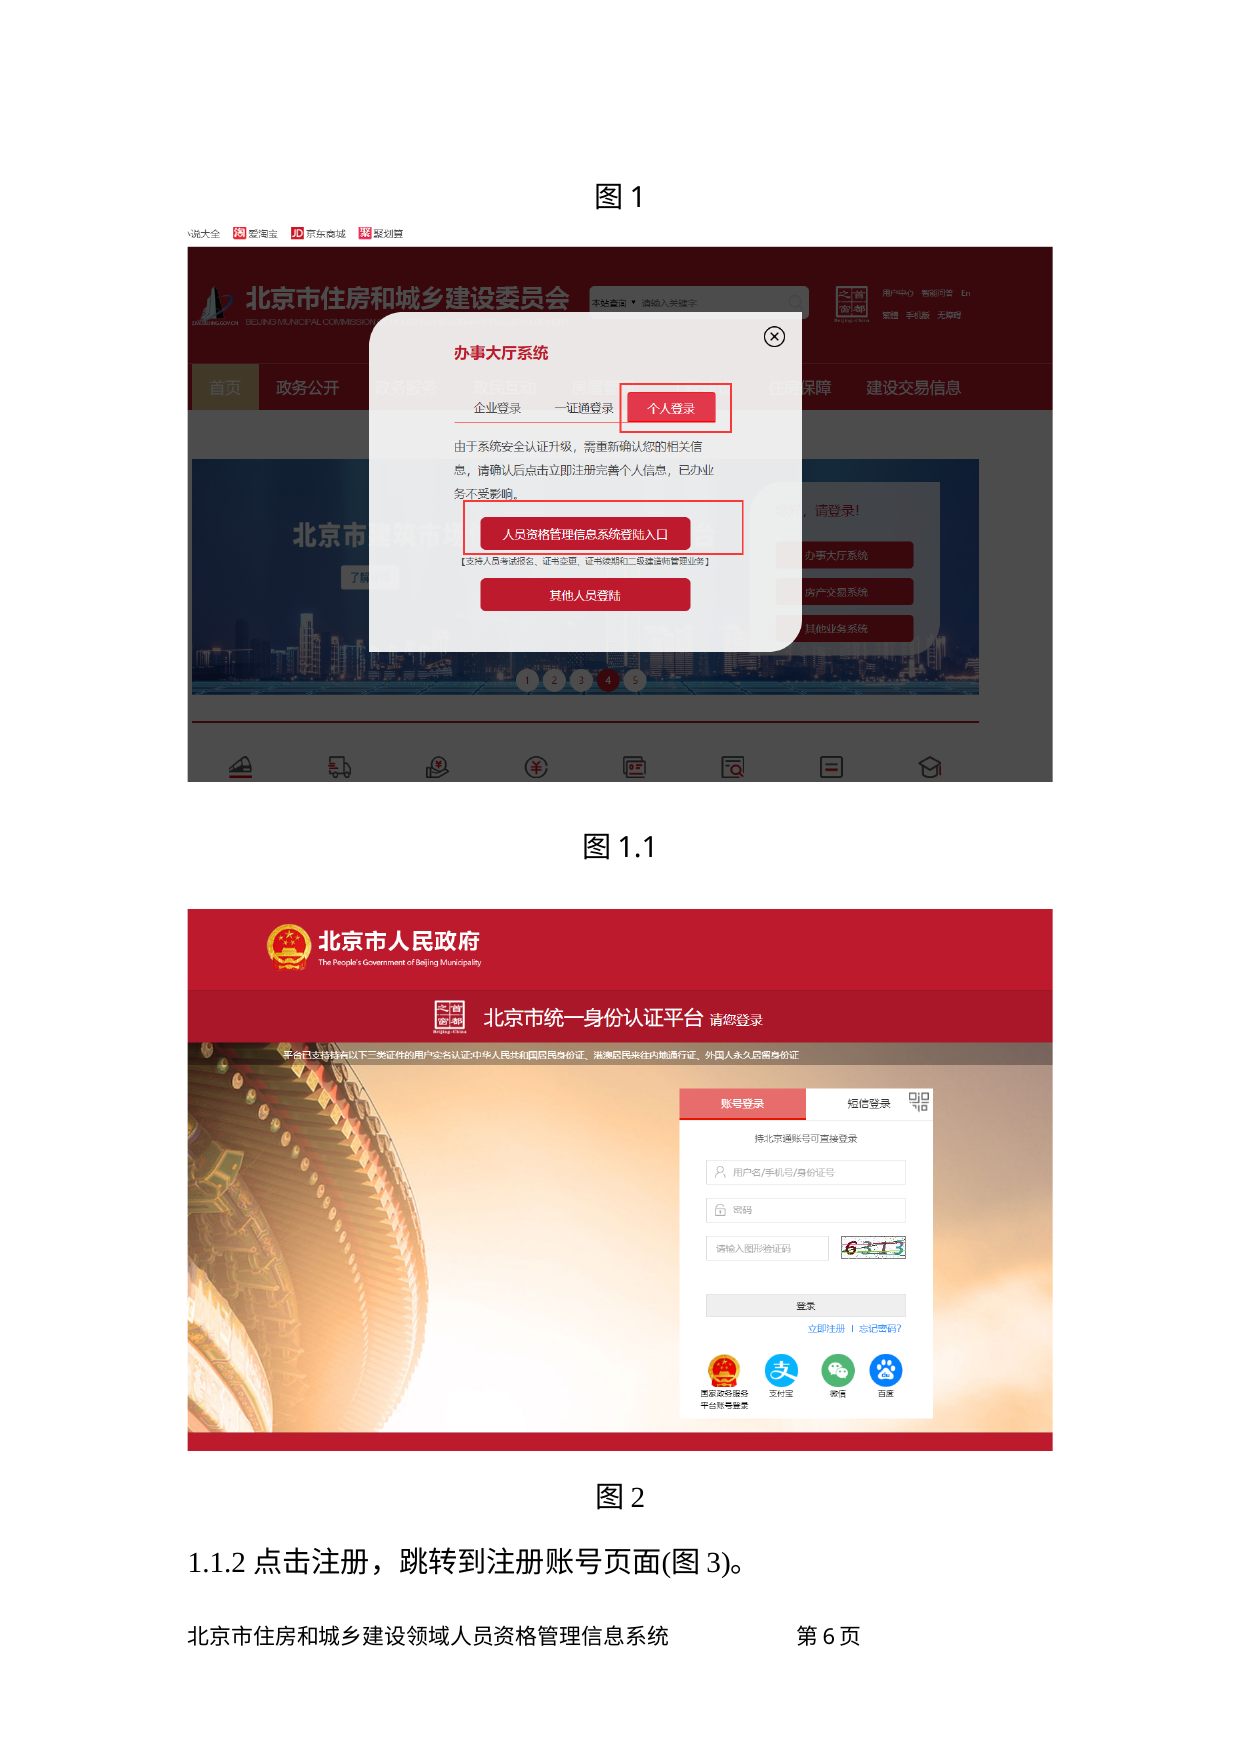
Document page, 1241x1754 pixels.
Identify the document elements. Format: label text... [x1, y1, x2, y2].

picture [187, 909, 1053, 1451]
text 1.1.2 点击注册，跳转到注册账号页面(图3)。 [187, 1527, 1053, 1592]
text 图2 [187, 1462, 1053, 1527]
picture [187, 227, 1053, 782]
text 图1.1 [187, 812, 1053, 877]
text 图1 [187, 162, 1053, 227]
